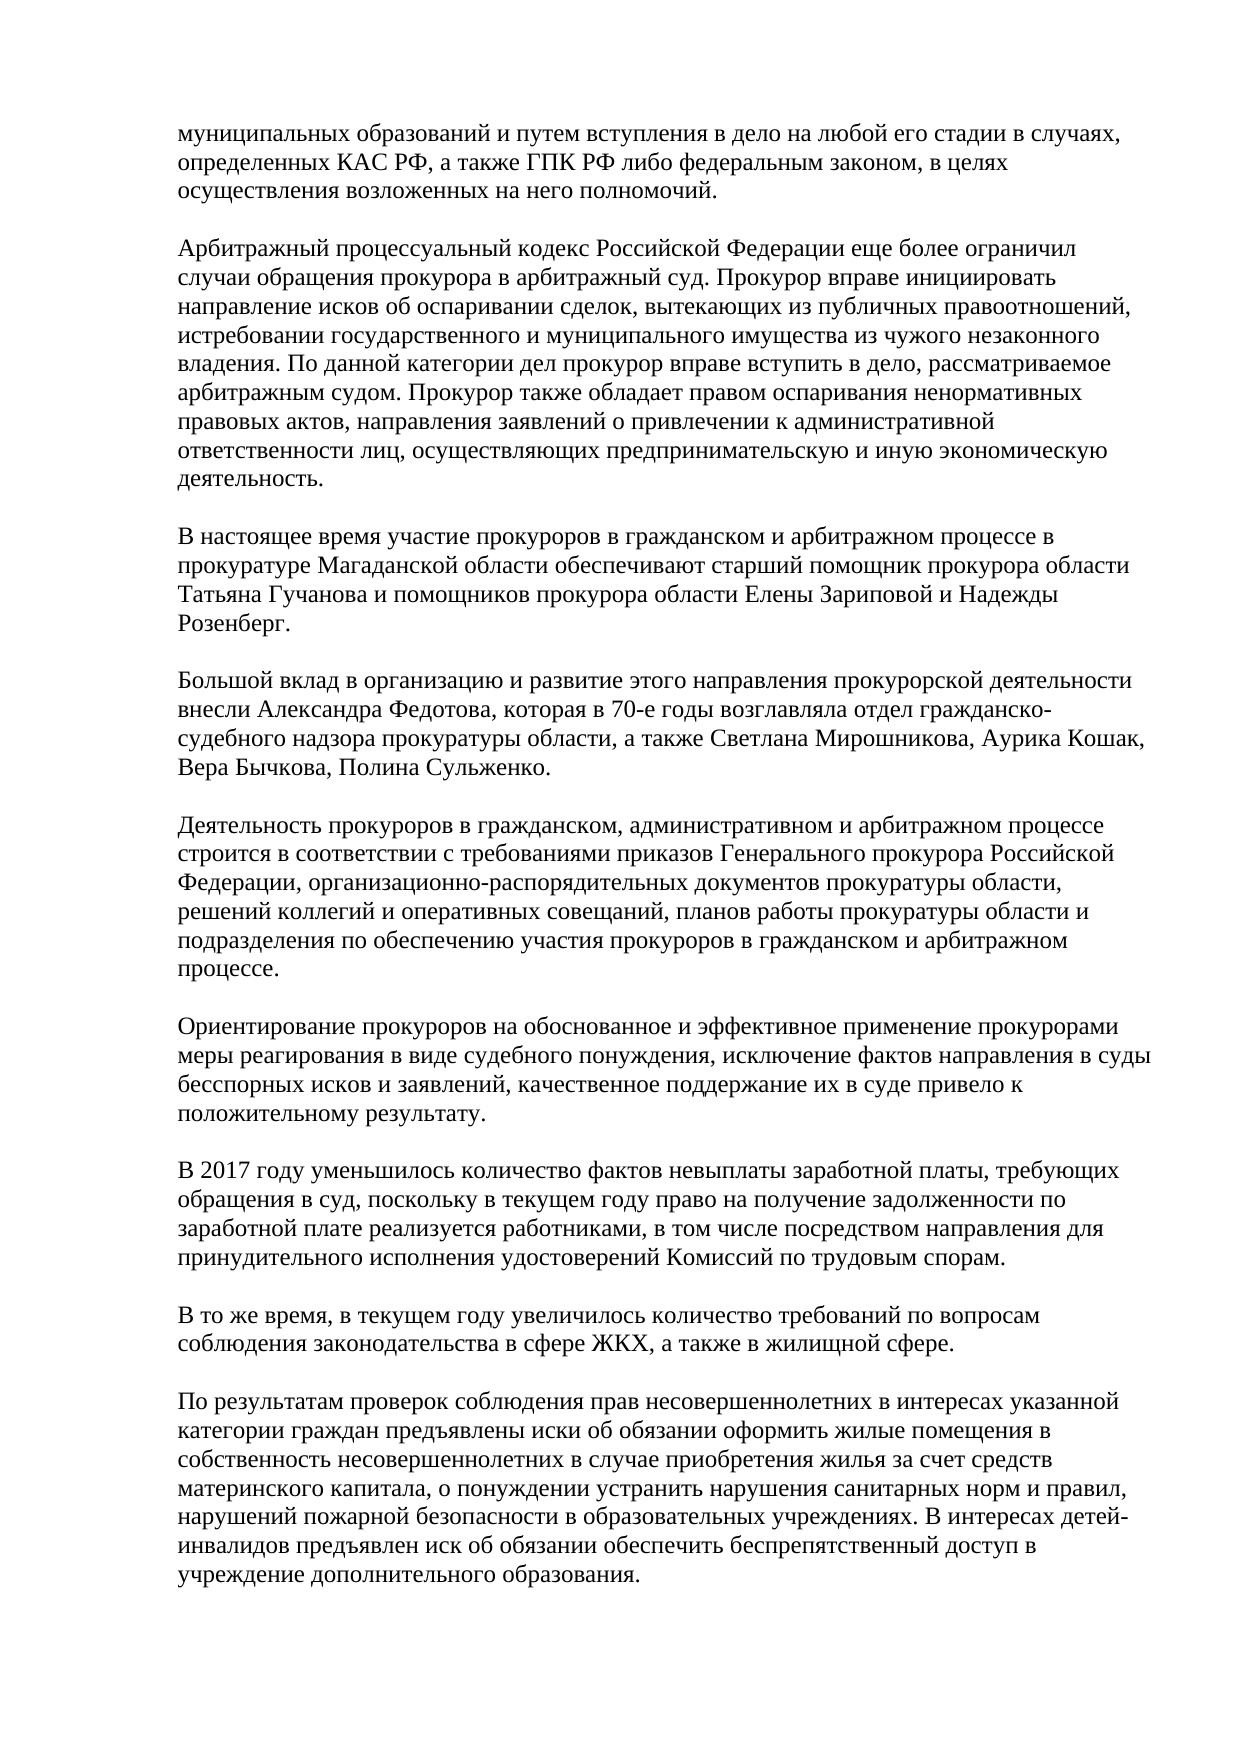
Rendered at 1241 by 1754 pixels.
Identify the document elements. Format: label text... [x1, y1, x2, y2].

text Деятельность прокуроров в гражданском, административном и арбитражном процессе строится в соответствии с требованиями приказов Генерального прокурора Российской Федерации, организационно-распорядительных документов прокуратуры области, решений коллегий и оперативных совещаний, планов работы прокуратуры области и подразделения по обеспечению участия прокуроров в гражданском и арбитражном процессе. [177, 810, 1152, 982]
text Ориентирование прокуроров на обоснованное и эффективное применение прокурорами меры реагирования в виде судебного понуждения, исключение фактов направления в суды бесспорных исков и заявлений, качественное поддержание их в суде привело к положительному результату. [177, 1011, 1152, 1126]
text В то же время, в текущем году увеличилось количество требований по вопросам соблюдения законодательства в сфере ЖКХ, а также в жилищной сфере. [177, 1300, 1152, 1357]
text В 2017 году уменьшилось количество фактов невыплаты заработной платы, требующих обращения в суд, поскольку в текущем году право на получение задолженности по заработной плате реализуется работниками, в том числе посредством направления для принудительного исполнения удостоверений Комиссий по трудовым спорам. [177, 1156, 1152, 1271]
text В настоящее время участие прокуроров в гражданском и арбитражном процессе в прокуратуре Магаданской области обеспечивают старший помощник прокурора области Татьяна Гучанова и помощников прокурора области Елены Зариповой и Надежды Розенберг. [177, 521, 1152, 636]
text Арбитражный процессуальный кодекс Российской Федерации еще более ограничил случаи обращения прокурора в арбитражный суд. Прокурор вправе инициировать направление исков об оспаривании сделок, вытекающих из публичных правоотношений, истребовании государственного и муниципального имущества из чужого незаконного владения. По данной категории дел прокурор вправе вступить в дело, рассматриваемое арбитражным судом. Прокурор также обладает правом оспаривания ненормативных правовых актов, направления заявлений о привлечении к административной ответственности лиц, осуществляющих предпринимательскую и иную экономическую деятельность. [177, 233, 1152, 492]
text По результатам проверок соблюдения прав несовершеннолетних в интересах указанной категории граждан предъявлены иски об обязании оформить жилые помещения в собственность несовершеннолетних в случае приобретения жилья за счет средств материнского капитала, о понуждении устранить нарушения санитарных норм и правил, нарушений пожарной безопасности в образовательных учреждениях. В интересах детей-инвалидов предъявлен иск об обязании обеспечить беспрепятственный доступ в учреждение дополнительного образования. [177, 1386, 1152, 1588]
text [177, 118, 1152, 204]
text Большой вклад в организацию и развитие этого направления прокурорской деятельности внесли Александра Федотова, которая в 70-е годы возглавляла отдел гражданско-судебного надзора прокуратуры области, а также Светлана Мирошникова, Аурика Кошак, Вера Бычкова, Полина Сульженко. [177, 666, 1152, 781]
